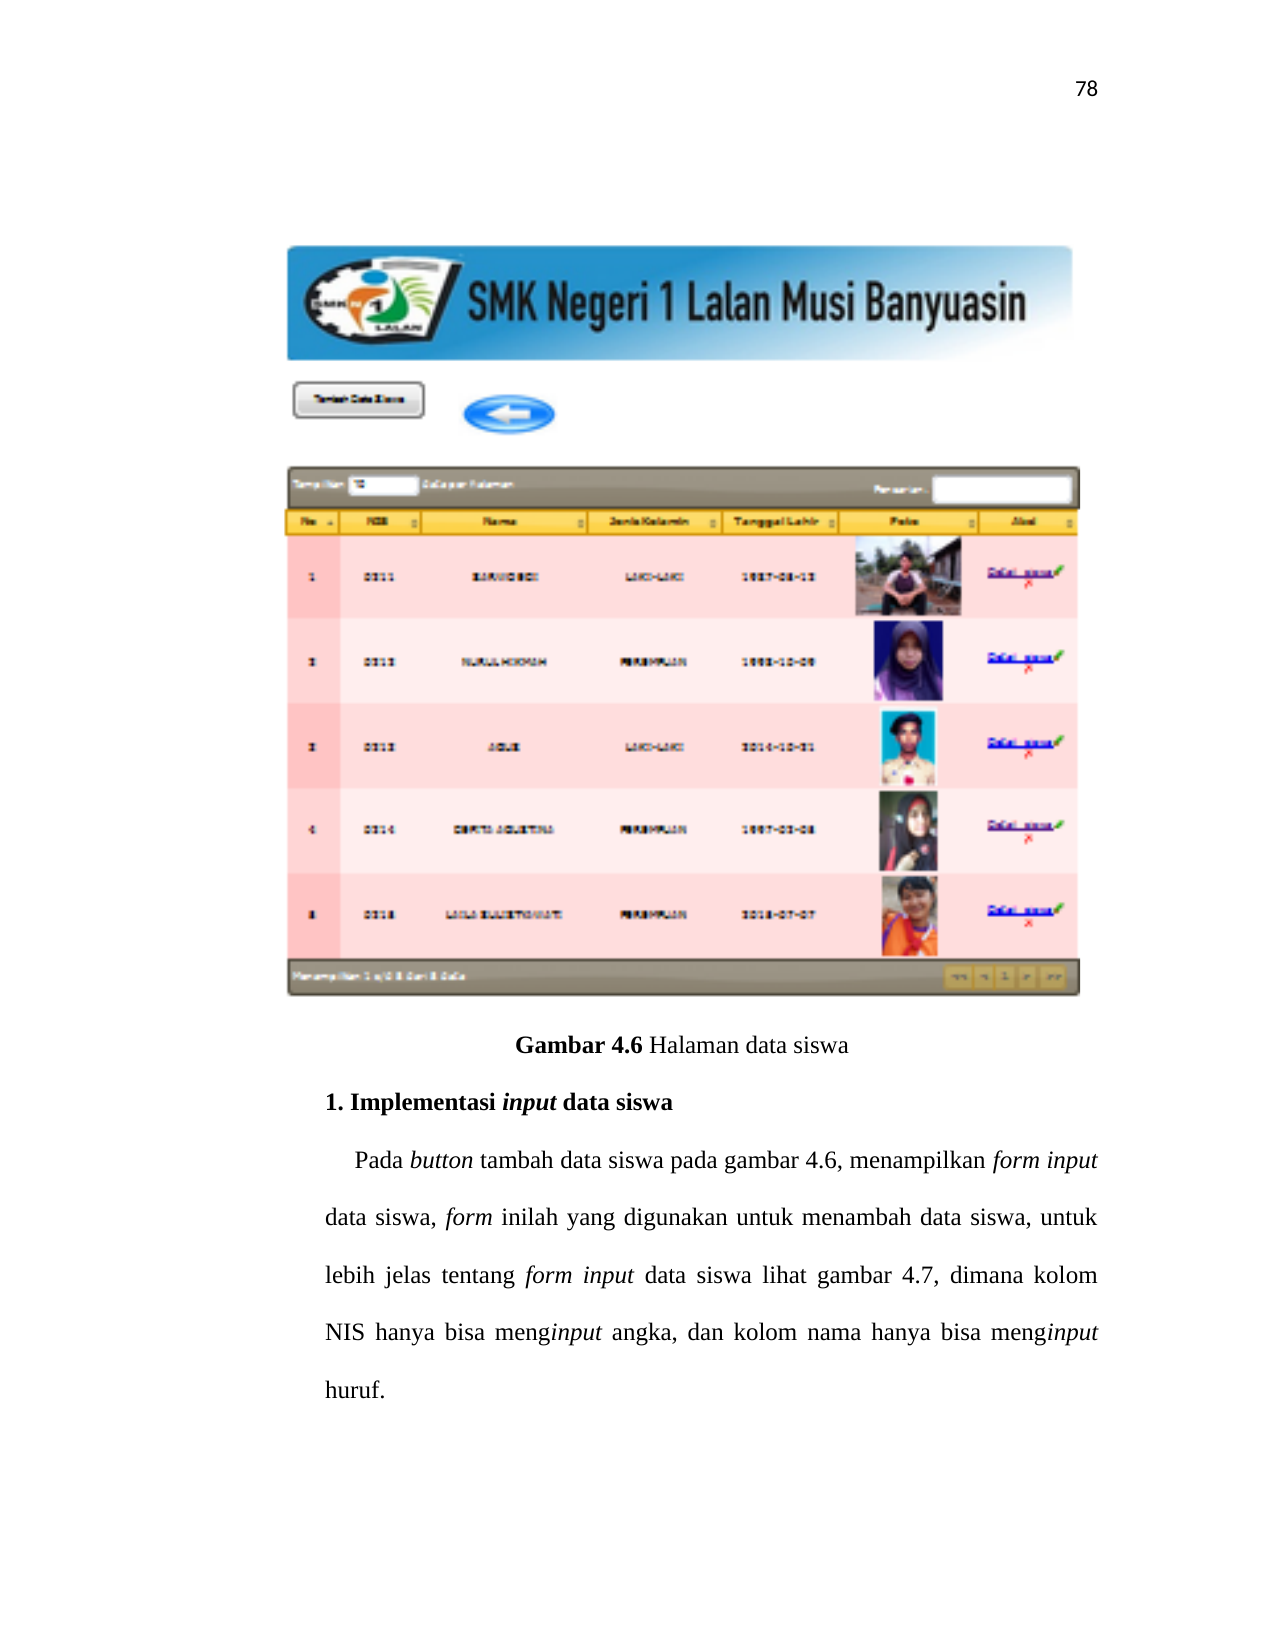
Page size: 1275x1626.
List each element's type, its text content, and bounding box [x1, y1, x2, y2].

list Gambar 4.6 Halaman data siswa [236, 1030, 1098, 1059]
picture [283, 236, 1081, 1002]
list 1. Implementasi input data siswa [295, 1087, 1098, 1116]
list Pada button tambah data siswa pada gambar 4.6, menampilkan form input data siswa, form inilah yang digunakan untuk menambah data siswa, untuk lebih jelas tentang form input data siswa lihat gambar 4.7, dimana kolom NIS hanya bisa menginput angka, dan kolom nama hanya bisa menginput huruf. [325, 1145, 1098, 1404]
